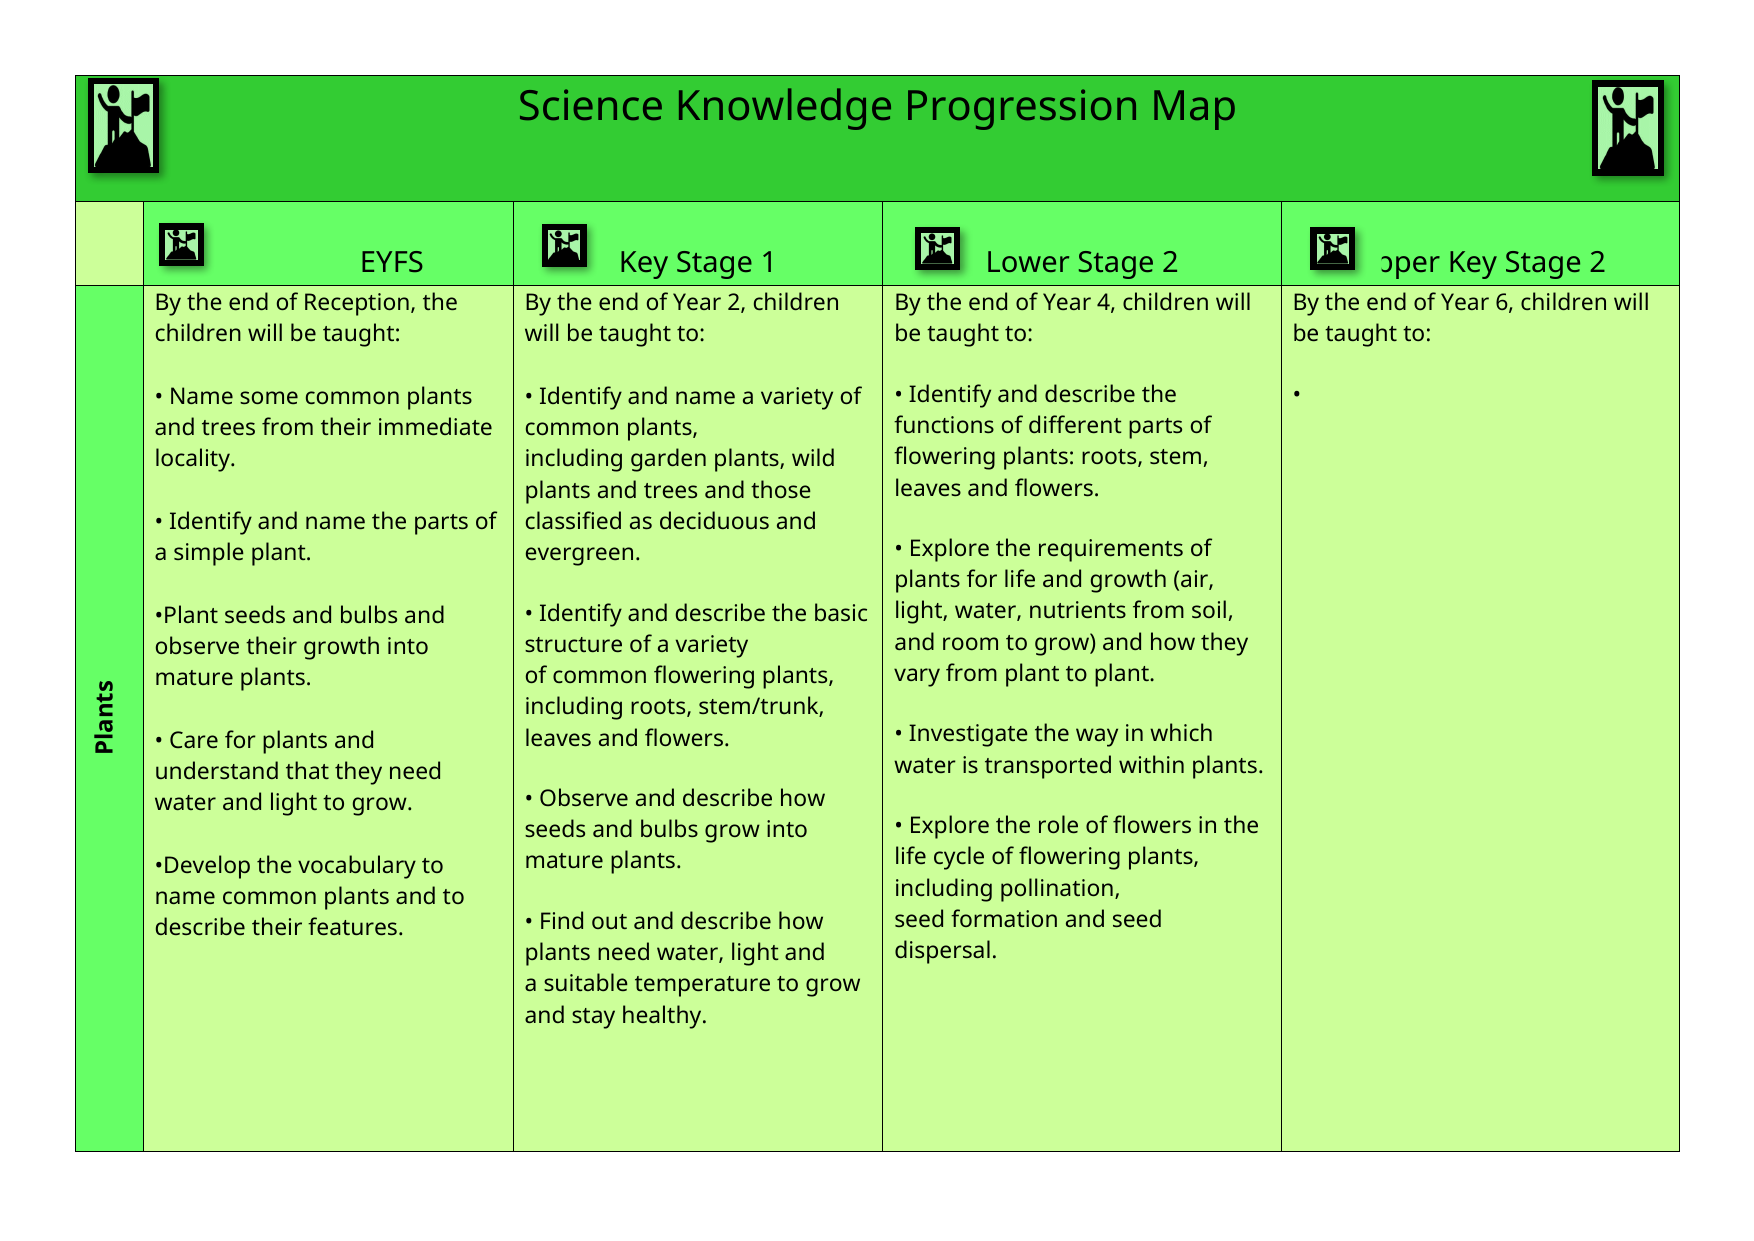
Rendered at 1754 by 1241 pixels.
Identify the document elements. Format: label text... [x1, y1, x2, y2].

table_cell Upper Key Stage 2 [1282, 202, 1679, 285]
table_cell By the end of Year 2, children will be taught to: • Identify and name a variety of common plants, including garden plants, wild plants and trees and those classified as deciduous and evergreen. • Identify and describe the basic structure of a variety of common flowering plants, including roots, stem/trunk, leaves and flowers. • Observe and describe how seeds and bulbs grow into mature plants. • Find out and describe how plants need water, light and a suitable temperature to grow and stay healthy. [514, 286, 882, 1151]
table_cell By the end of Year 4, children will be taught to: • Identify and describe the functions of different parts of flowering plants: roots, stem, leaves and flowers. • Explore the requirements of plants for life and growth (air, light, water, nutrients from soil, and room to grow) and how they vary from plant to plant. • Investigate the way in which water is transported within plants. • Explore the role of flowers in the life cycle of flowering plants, including pollination, seed formation and seed dispersal. [883, 286, 1281, 1151]
table_cell EYFS [144, 202, 513, 285]
table_cell Lower Stage 2 [883, 202, 1281, 285]
table_cell Key Stage 1 [514, 202, 882, 285]
table_cell By the end of Year 6, children will be taught to: • [1282, 286, 1679, 1151]
table_cell [76, 202, 143, 285]
table_header Science Knowledge Progression Map [76, 76, 1679, 201]
table_cell By the end of Reception, the children will be taught: • Name some common plants and trees from their immediate locality. • Identify and name the parts of a simple plant. •Plant seeds and bulbs and observe their growth into mature plants. • Care for plants and understand that they need water and light to grow. •Develop the vocabulary to name common plants and to describe their features. [144, 286, 513, 1151]
table_cell Plants [76, 286, 143, 1151]
